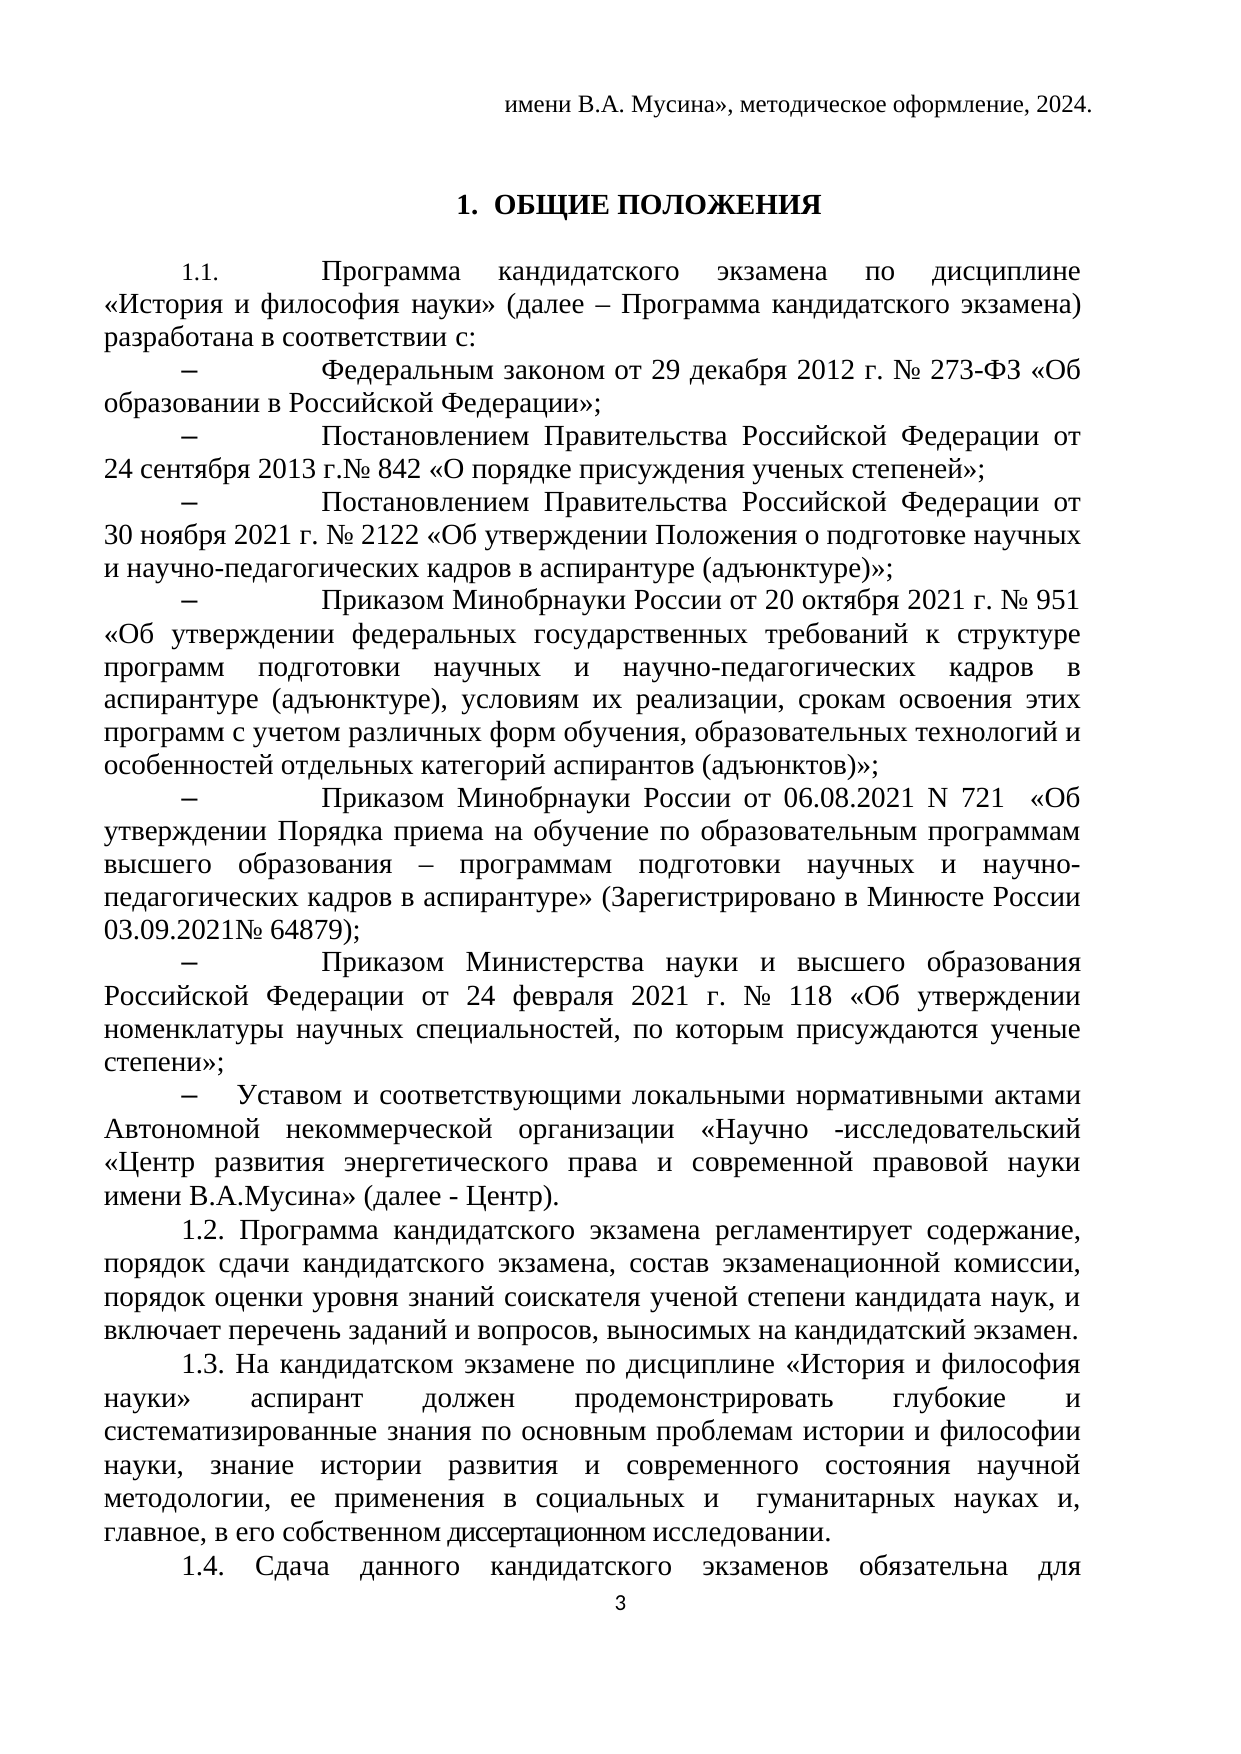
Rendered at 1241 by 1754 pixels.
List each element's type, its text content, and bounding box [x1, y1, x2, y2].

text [103, 1548, 1082, 1581]
list ОБЩИЕ ПОЛОЖЕНИЯ [126, 187, 1152, 221]
list Уставом и соответствующими локальными нормативными актами Автономной некоммерческой организации «Научно -исследовательский «Центр развития энергетического права и современной правовой науки имени В.А.Мусина» (далее - Центр). [103, 1077, 1082, 1212]
text имени В.А. Мусина», методическое оформление, 2024. [89, 89, 1092, 117]
list Федеральным законом от 29 декабря 2012 г. № 273-ФЗ «Об образовании в Российской Федерации»; [103, 353, 1082, 419]
list Приказом Министерства науки и высшего образования Российской Федерации от 24 февраля 2021 г. № 118 «Об утверждении номенклатуры научных специальностей, по которым присуждаются ученые степени»; [103, 946, 1082, 1077]
text 1.3. На кандидатском экзамене по дисциплине «История и философия науки» аспирант должен продемонстрировать глубокие и систематизированные знания по основным проблемам истории и философии науки, знание истории развития и современного состояния научной методологии, ее применения в социальных и гуманитарных науках и, главное, в его собственном диссертационном исследовании. [103, 1346, 1082, 1548]
list Программа кандидатского экзамена по дисциплине «История и философия науки» (далее – Программа кандидатского экзамена) разработана в соответствии с: [103, 254, 1082, 353]
list Приказом Минобрнауки России от 20 октября 2021 г. № 951 «Об утверждении федеральных государственных требований к структуре программ подготовки научных и научно-педагогических кадров в аспирантуре (адъюнктуре), условиям их реализации, срокам освоения этих программ с учетом различных форм обучения, образовательных технологий и особенностей отдельных категорий аспирантов (адъюнктов)»; [103, 583, 1082, 781]
list Приказом Минобрнауки России от 06.08.2021 N 721 «Об утверждении Порядка приема на обучение по образовательным программам высшего образования – программам подготовки научных и научно-педагогических кадров в аспирантуре» (Зарегистрировано в Минюсте России 03.09.2021№ 64879); [103, 781, 1082, 946]
list Постановлением Правительства Российской Федерации от 24 сентября 2013 г.№ 842 «О порядке присуждения ученых степеней»; [103, 419, 1082, 485]
list Постановлением Правительства Российской Федерации от 30 ноября 2021 г. № 2122 «Об утверждении Положения о подготовке научных и научно-педагогических кадров в аспирантуре (адъюнктуре)»; [103, 485, 1082, 583]
text 1.2. Программа кандидатского экзамена регламентирует содержание, порядок сдачи кандидатского экзамена, состав экзаменационной комиссии, порядок оценки уровня знаний соискателя ученой степени кандидата наук, и включает перечень заданий и вопросов, выносимых на кандидатский экзамен. [103, 1212, 1082, 1346]
